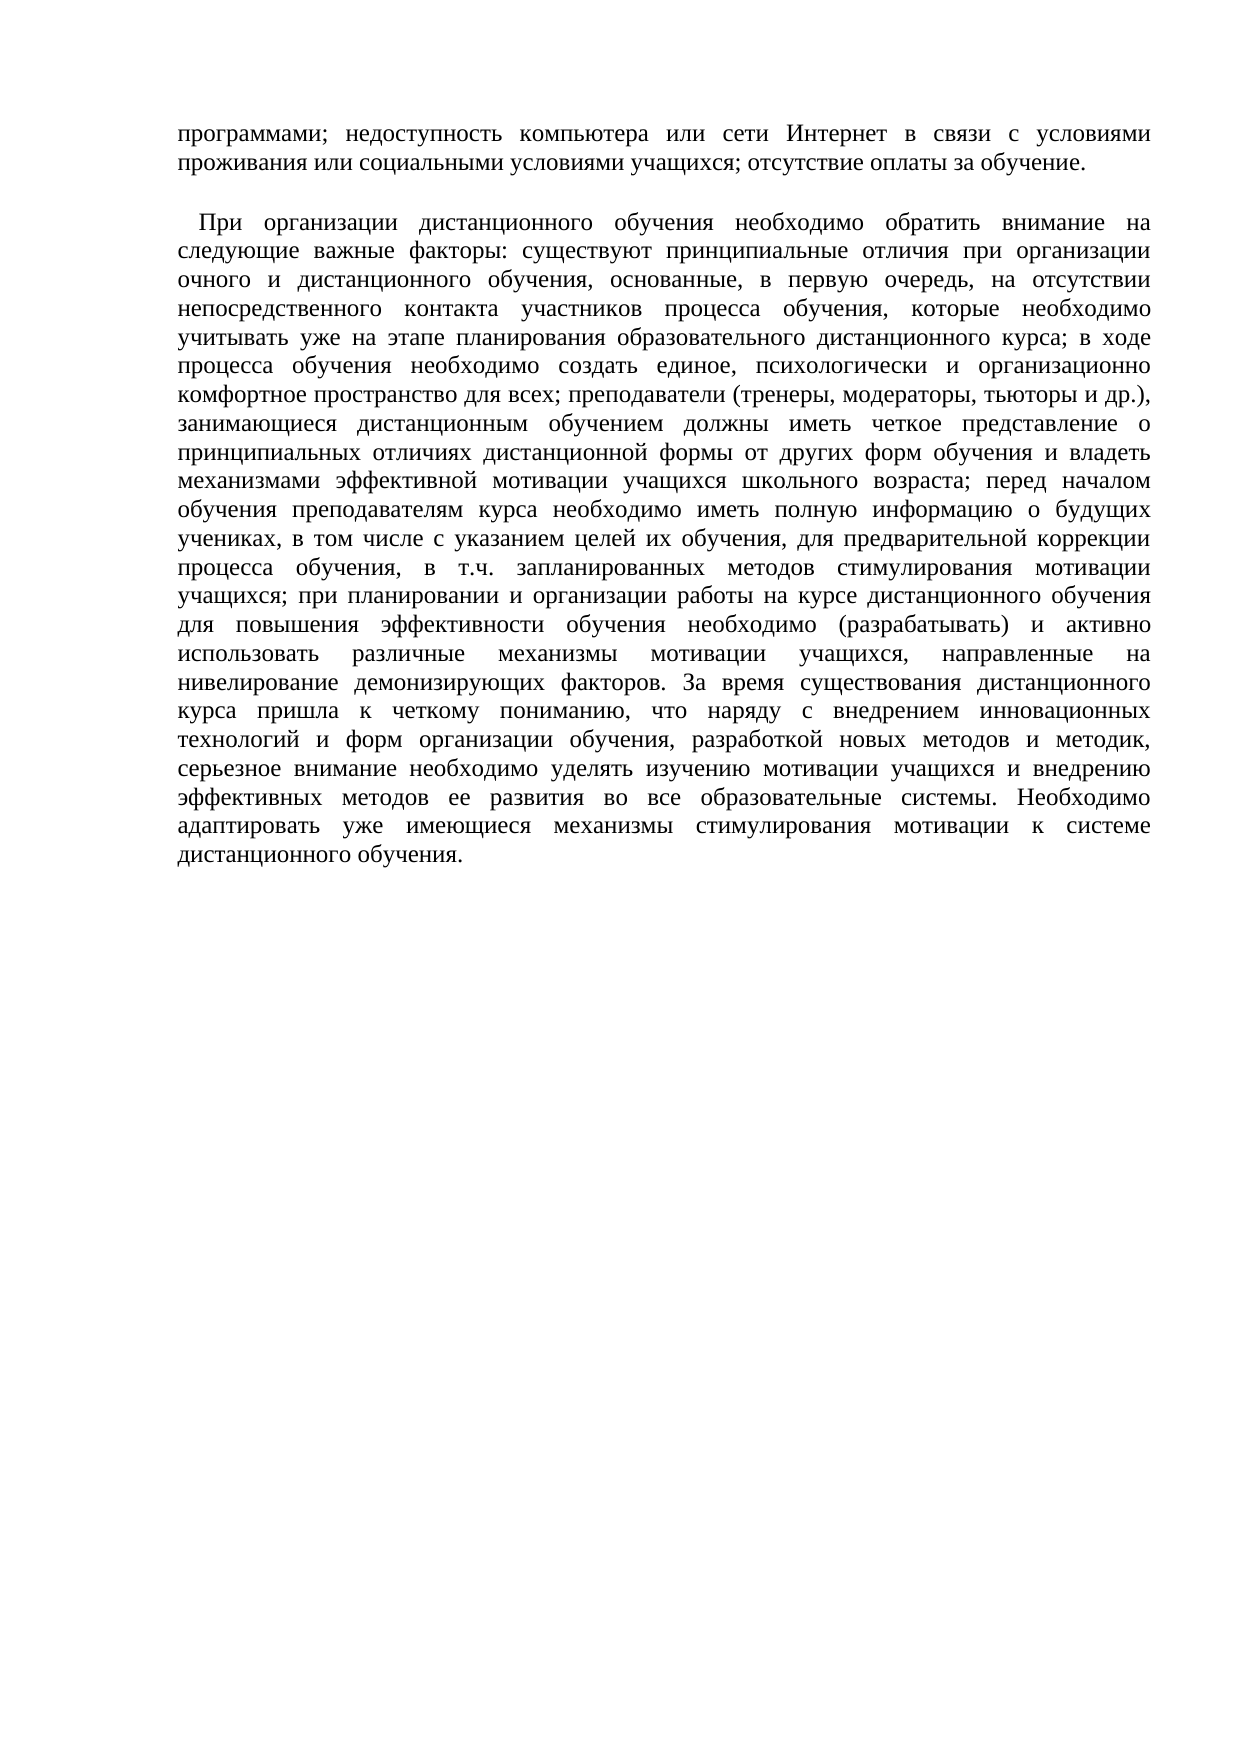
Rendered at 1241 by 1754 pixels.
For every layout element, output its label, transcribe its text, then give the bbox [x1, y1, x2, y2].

text При организации дистанционного обучения необходимо обратить внимание на следующие важные факторы: существуют принципиальные отличия при организации очного и дистанционного обучения, основанные, в первую очередь, на отсутствии непосредственного контакта участников процесса обучения, которые необходимо учитывать уже на этапе планирования образовательного дистанционного курса; в ходе процесса обучения необходимо создать единое, психологически и организационно комфортное пространство для всех; преподаватели (тренеры, модераторы, тьюторы и др.), занимающиеся дистанционным обучением должны иметь четкое представление о принципиальных отличиях дистанционной формы от других форм обучения и владеть механизмами эффективной мотивации учащихся школьного возраста; перед началом обучения преподавателям курса необходимо иметь полную информацию о будущих учениках, в том числе с указанием целей их обучения, для предварительной коррекции процесса обучения, в т.ч. запланированных методов стимулирования мотивации учащихся; при планировании и организации работы на курсе дистанционного обучения для повышения эффективности обучения необходимо (разрабатывать) и активно использовать различные механизмы мотивации учащихся, направленные на нивелирование демонизирующих факторов. За время существования дистанционного курса пришла к четкому пониманию, что наряду с внедрением инновационных технологий и форм организации обучения, разработкой новых методов и методик, серьезное внимание необходимо уделять изучению мотивации учащихся и внедрению эффективных методов ее развития во все образовательные системы. Необходимо адаптировать уже имеющиеся механизмы стимулирования мотивации к системе дистанционного обучения. [177, 207, 1152, 868]
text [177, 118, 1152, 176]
